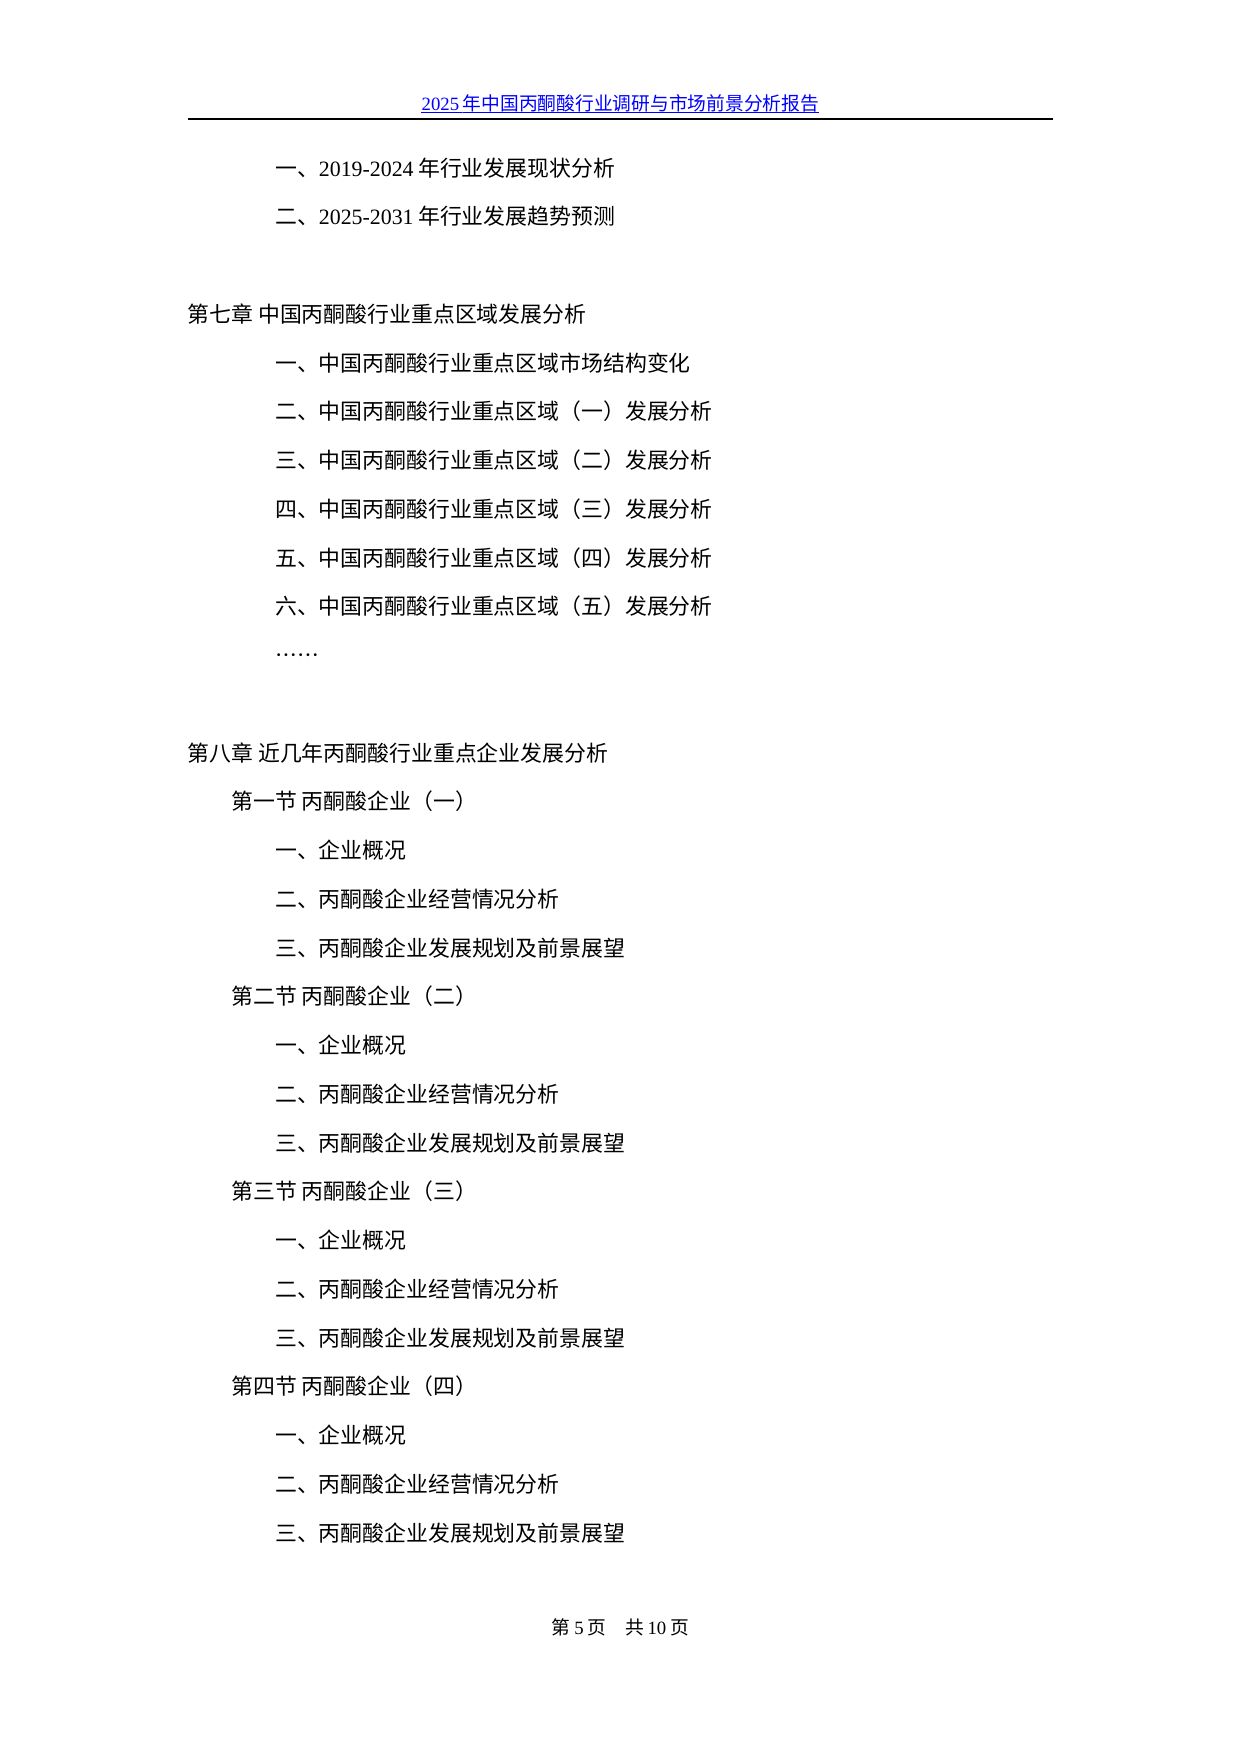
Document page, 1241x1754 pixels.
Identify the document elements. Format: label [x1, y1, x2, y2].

text [187, 150, 1053, 1548]
